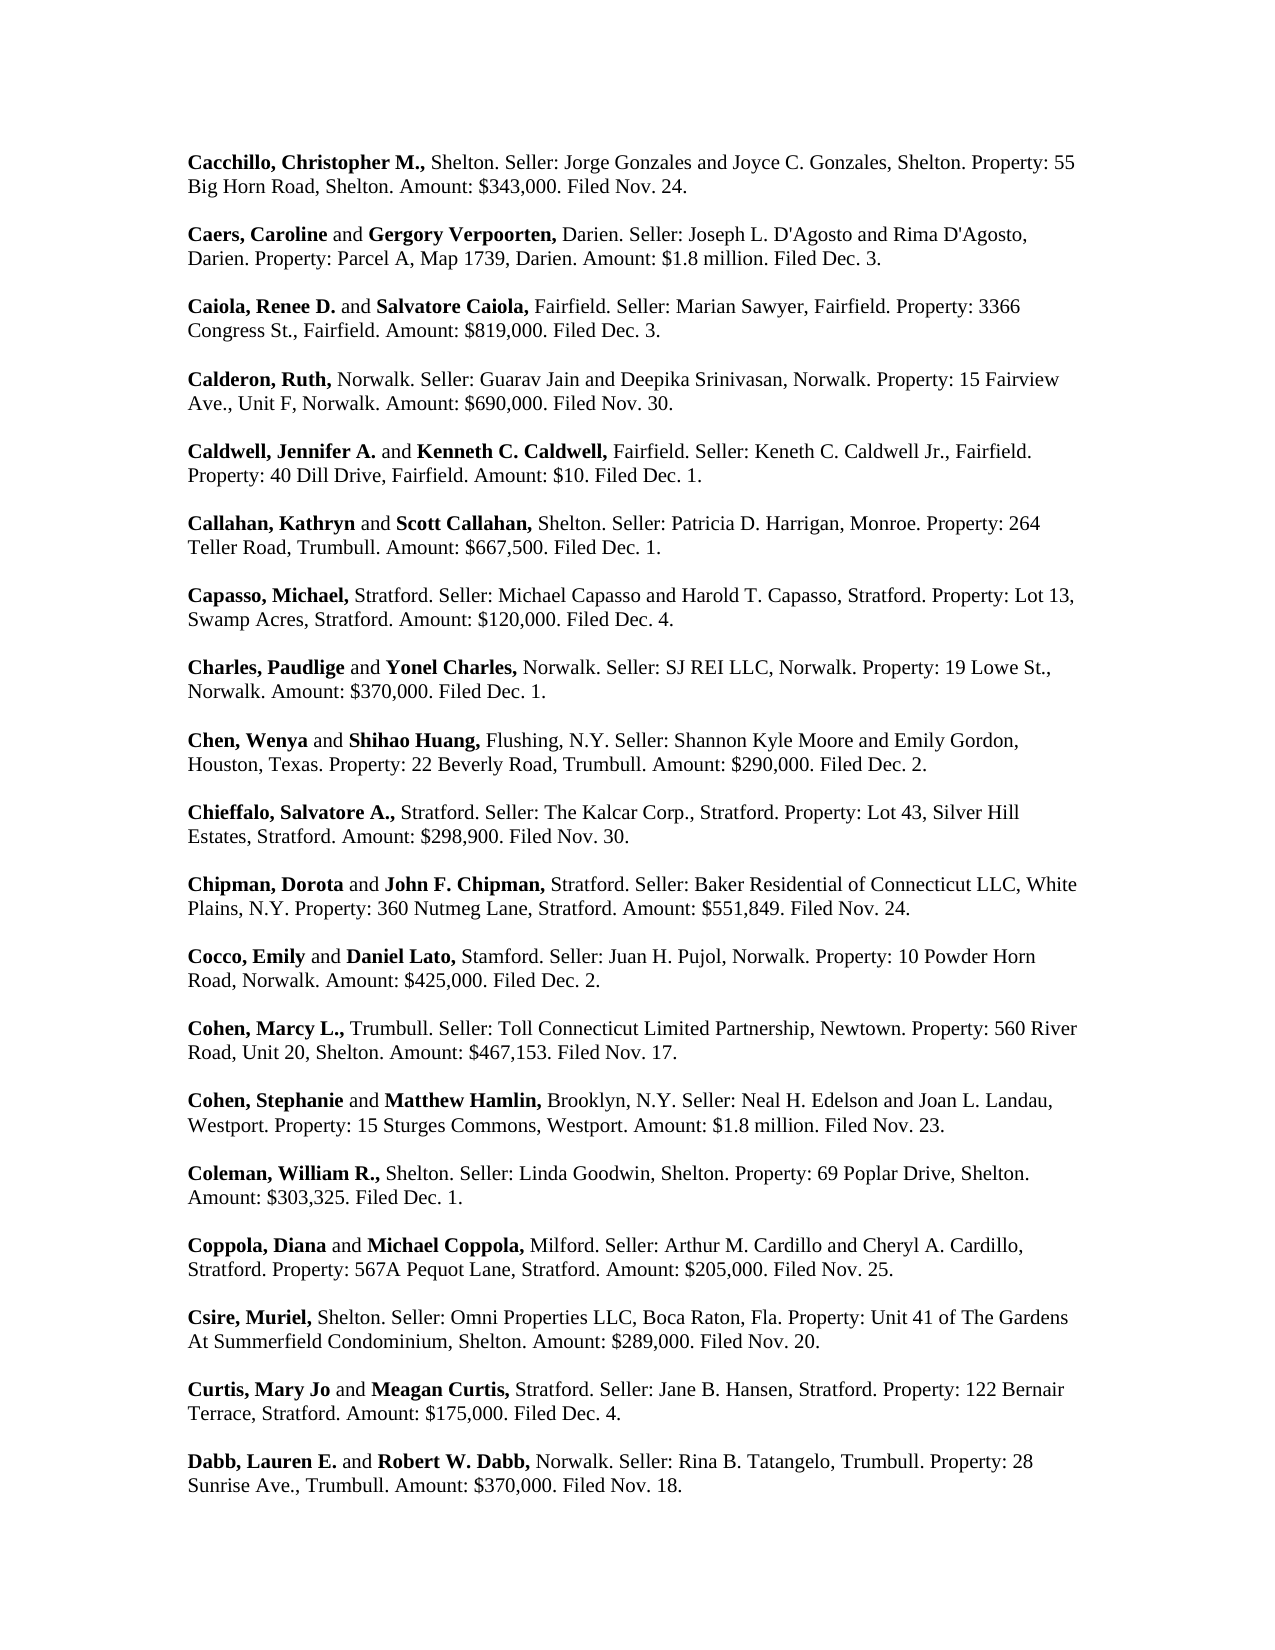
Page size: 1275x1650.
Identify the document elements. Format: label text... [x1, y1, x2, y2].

text Csire, Muriel, Shelton. Seller: Omni Properties LLC, Boca Raton, Fla. Property: Unit 41 of The Gardens At Summerfield Condominium, Shelton. Amount: $289,000. Filed Nov. 20. [187, 1305, 1087, 1353]
text Caers, Caroline and Gergory Verpoorten, Darien. Seller: Joseph L. D'Agosto and Rima D'Agosto, Darien. Property: Parcel A, Map 1739, Darien. Amount: $1.8 million. Filed Dec. 3. [187, 222, 1087, 270]
text Chipman, Dorota and John F. Chipman, Stratford. Seller: Baker Residential of Connecticut LLC, White Plains, N.Y. Property: 360 Nutmeg Lane, Stratford. Amount: $551,849. Filed Nov. 24. [187, 872, 1087, 920]
text Coppola, Diana and Michael Coppola, Milford. Seller: Arthur M. Cardillo and Cheryl A. Cardillo, Stratford. Property: 567A Pequot Lane, Stratford. Amount: $205,000. Filed Nov. 25. [187, 1233, 1087, 1281]
text Cacchillo, Christopher M., Shelton. Seller: Jorge Gonzales and Joyce C. Gonzales, Shelton. Property: 55 Big Horn Road, Shelton. Amount: $343,000. Filed Nov. 24. [187, 150, 1087, 198]
text Caldwell, Jennifer A. and Kenneth C. Caldwell, Fairfield. Seller: Keneth C. Caldwell Jr., Fairfield. Property: 40 Dill Drive, Fairfield. Amount: $10. Filed Dec. 1. [187, 439, 1087, 487]
text Chieffalo, Salvatore A., Stratford. Seller: The Kalcar Corp., Stratford. Property: Lot 43, Silver Hill Estates, Stratford. Amount: $298,900. Filed Nov. 30. [187, 800, 1087, 848]
text Charles, Paudlige and Yonel Charles, Norwalk. Seller: SJ REI LLC, Norwalk. Property: 19 Lowe St., Norwalk. Amount: $370,000. Filed Dec. 1. [187, 655, 1087, 703]
text Cohen, Marcy L., Trumbull. Seller: Toll Connecticut Limited Partnership, Newtown. Property: 560 River Road, Unit 20, Shelton. Amount: $467,153. Filed Nov. 17. [187, 1016, 1087, 1064]
text Callahan, Kathryn and Scott Callahan, Shelton. Seller: Patricia D. Harrigan, Monroe. Property: 264 Teller Road, Trumbull. Amount: $667,500. Filed Dec. 1. [187, 511, 1087, 559]
text Dabb, Lauren E. and Robert W. Dabb, Norwalk. Seller: Rina B. Tatangelo, Trumbull. Property: 28 Sunrise Ave., Trumbull. Amount: $370,000. Filed Nov. 18. [187, 1449, 1087, 1497]
text Cocco, Emily and Daniel Lato, Stamford. Seller: Juan H. Pujol, Norwalk. Property: 10 Powder Horn Road, Norwalk. Amount: $425,000. Filed Dec. 2. [187, 944, 1087, 992]
text Caiola, Renee D. and Salvatore Caiola, Fairfield. Seller: Marian Sawyer, Fairfield. Property: 3366 Congress St., Fairfield. Amount: $819,000. Filed Dec. 3. [187, 294, 1087, 342]
text Capasso, Michael, Stratford. Seller: Michael Capasso and Harold T. Capasso, Stratford. Property: Lot 13, Swamp Acres, Stratford. Amount: $120,000. Filed Dec. 4. [187, 583, 1087, 631]
text Curtis, Mary Jo and Meagan Curtis, Stratford. Seller: Jane B. Hansen, Stratford. Property: 122 Bernair Terrace, Stratford. Amount: $175,000. Filed Dec. 4. [187, 1377, 1087, 1425]
text Chen, Wenya and Shihao Huang, Flushing, N.Y. Seller: Shannon Kyle Moore and Emily Gordon, Houston, Texas. Property: 22 Beverly Road, Trumbull. Amount: $290,000. Filed Dec. 2. [187, 727, 1087, 776]
text Calderon, Ruth, Norwalk. Seller: Guarav Jain and Deepika Srinivasan, Norwalk. Property: 15 Fairview Ave., Unit F, Norwalk. Amount: $690,000. Filed Nov. 30. [187, 367, 1087, 415]
text Coleman, William R., Shelton. Seller: Linda Goodwin, Shelton. Property: 69 Poplar Drive, Shelton. Amount: $303,325. Filed Dec. 1. [187, 1161, 1087, 1209]
text Cohen, Stephanie and Matthew Hamlin, Brooklyn, N.Y. Seller: Neal H. Edelson and Joan L. Landau, Westport. Property: 15 Sturges Commons, Westport. Amount: $1.8 million. Filed Nov. 23. [187, 1088, 1087, 1137]
